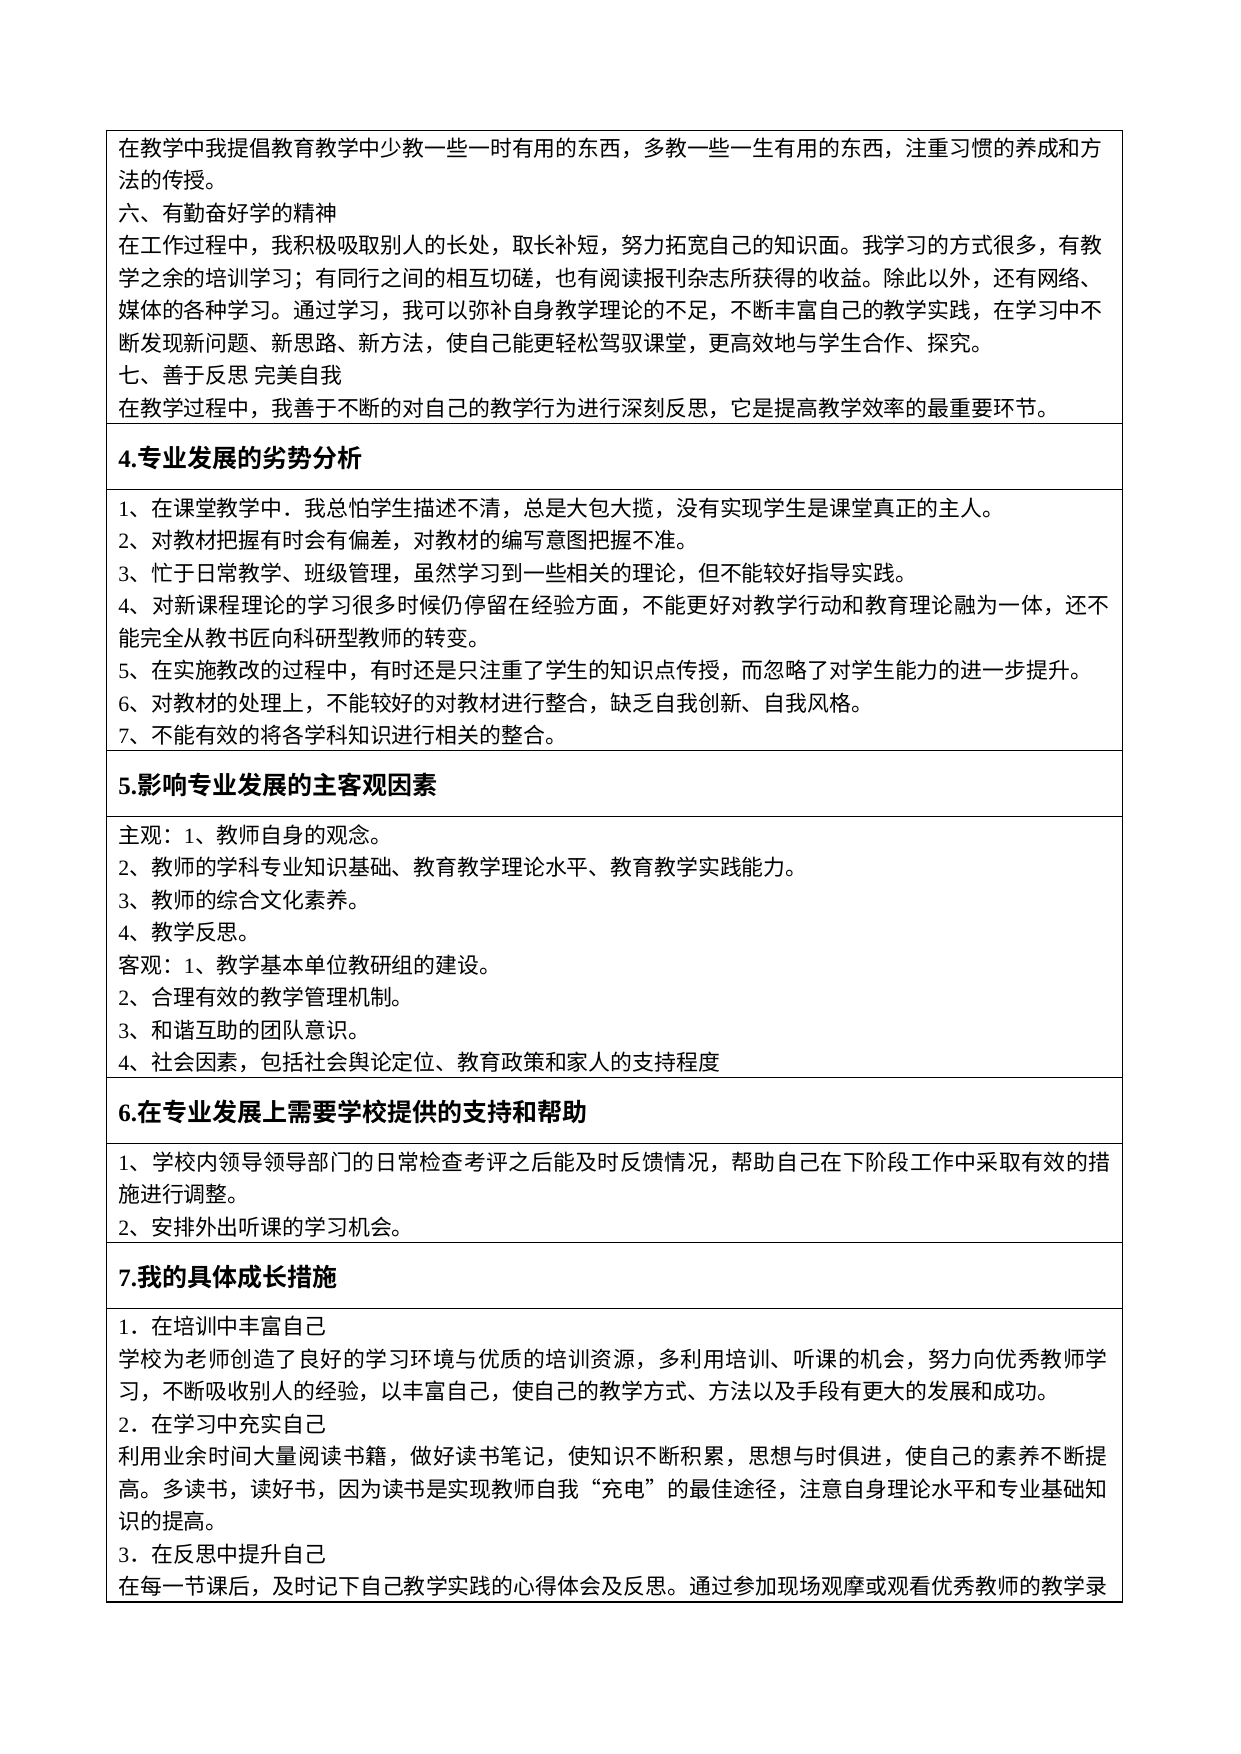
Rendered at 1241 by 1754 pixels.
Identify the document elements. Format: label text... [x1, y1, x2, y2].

table_cell 主观：1、教师自身的观念。 2、教师的学科专业知识基础、教育教学理论水平、教育教学实践能力。 3、教师的综合文化素养。 4、教学反思。 客观：1、教学基本单位教研组的建设。 2、合理有效的教学管理机制。 3、和谐互助的团队意识。 4、社会因素，包括社会舆论定位、教育政策和家人的支持程度 [107, 817, 1122, 1077]
table_cell 6.在专业发展上需要学校提供的支持和帮助 [107, 1078, 1122, 1143]
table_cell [107, 1309, 1122, 1601]
table_cell 7.我的具体成长措施 [107, 1243, 1122, 1308]
table_cell 1、在课堂教学中．我总怕学生描述不清，总是大包大揽，没有实现学生是课堂真正的主人。 2、对教材把握有时会有偏差，对教材的编写意图把握不准。 3、忙于日常教学、班级管理，虽然学习到一些相关的理论，但不能较好指导实践。 4、对新课程理论的学习很多时候仍停留在经验方面，不能更好对教学行动和教育理论融为一体，还不能完全从教书匠向科研型教师的转变。 5、在实施教改的过程中，有时还是只注重了学生的知识点传授，而忽略了对学生能力的进一步提升。 6、对教材的处理上，不能较好的对教材进行整合，缺乏自我创新、自我风格。 7、不能有效的将各学科知识进行相关的整合。 [107, 490, 1122, 750]
table_cell 5.影响专业发展的主客观因素 [107, 751, 1122, 816]
table_cell 4.专业发展的劣势分析 [107, 424, 1122, 489]
table_cell 1、学校内领导领导部门的日常检查考评之后能及时反馈情况，帮助自己在下阶段工作中采取有效的措施进行调整。 2、安排外出听课的学习机会。 [107, 1144, 1122, 1242]
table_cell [107, 131, 1122, 423]
